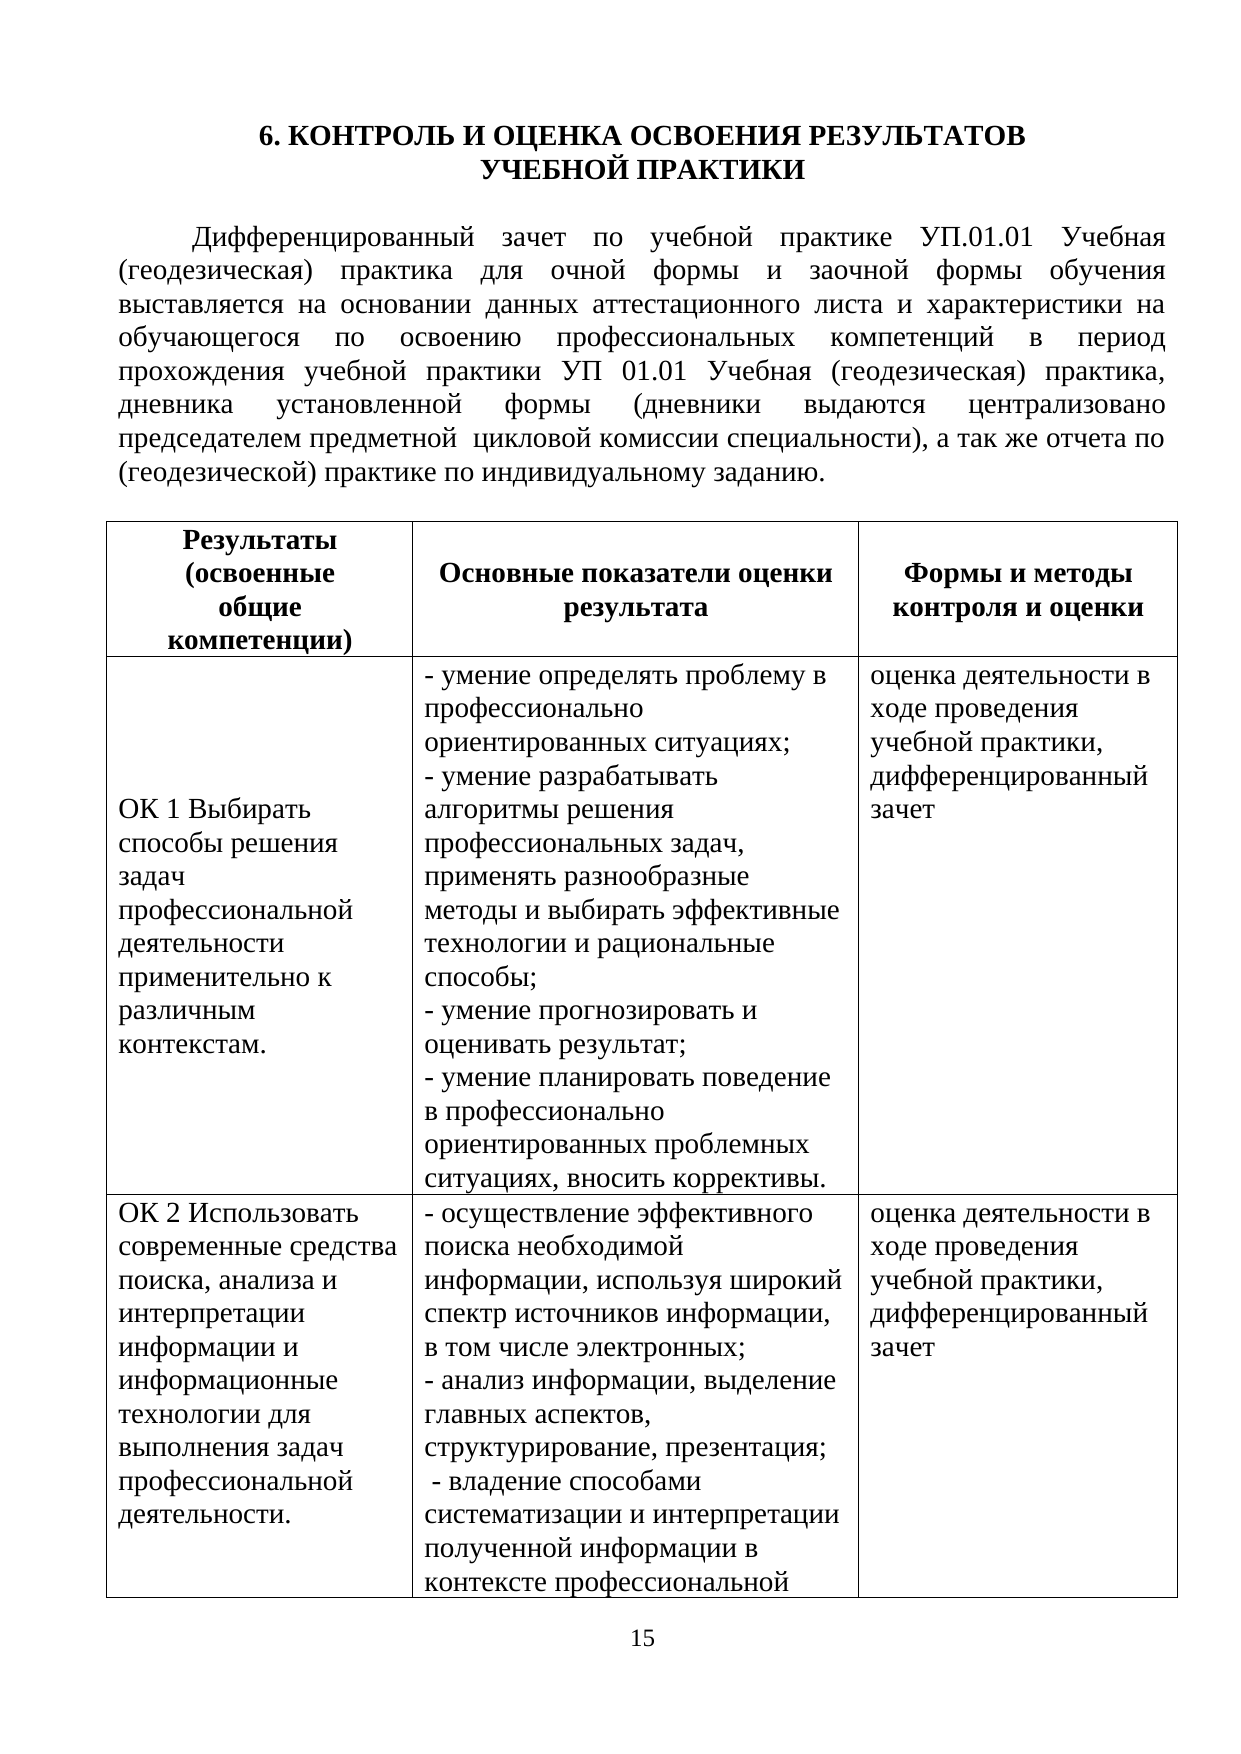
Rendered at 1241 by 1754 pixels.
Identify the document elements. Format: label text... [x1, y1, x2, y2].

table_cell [413, 1195, 858, 1597]
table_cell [859, 1195, 1177, 1597]
text Дифференцированный зачет по учебной практике УП.01.01 Учебная (геодезическая) практика для очной формы и заочной формы обучения выставляется на основании данных аттестационного листа и характеристики на обучающегося по освоению профессиональных компетенций в период прохождения учебной практики УП 01.01 Учебная (геодезическая) практика, дневника установленной формы (дневники выдаются централизовано председателем предметной цикловой комиссии специальности), а так же отчета по (геодезической) практике по индивидуальному заданию. [118, 219, 1167, 487]
table_header Основные показатели оценки результата [413, 522, 858, 656]
text 6. КОНТРОЛЬ И ОЦЕНКА ОСВОЕНИЯ РЕЗУЛЬТАТОВ [118, 118, 1167, 152]
table_cell ОК 1 Выбирать способы решения задач профессиональной деятельности применительно к различным контекстам. [107, 657, 412, 1194]
table_header Формы и методы контроля и оценки [859, 522, 1177, 656]
text УЧЕБНОЙ ПРАКТИКИ [118, 152, 1167, 185]
table_cell оценка деятельности в ходе проведения учебной практики, дифференцированный зачет [859, 657, 1177, 1194]
table_header Результаты (освоенные общие компетенции) [107, 522, 412, 656]
table_cell - умение определять проблему в профессионально ориентированных ситуациях; - умение разрабатывать алгоритмы решения профессиональных задач, применять разнообразные методы и выбирать эффективные технологии и рациональные способы; - умение прогнозировать и оценивать результат; - умение планировать поведение в профессионально ориентированных проблемных ситуациях, вносить коррективы. [413, 657, 858, 1194]
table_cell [107, 1195, 412, 1597]
